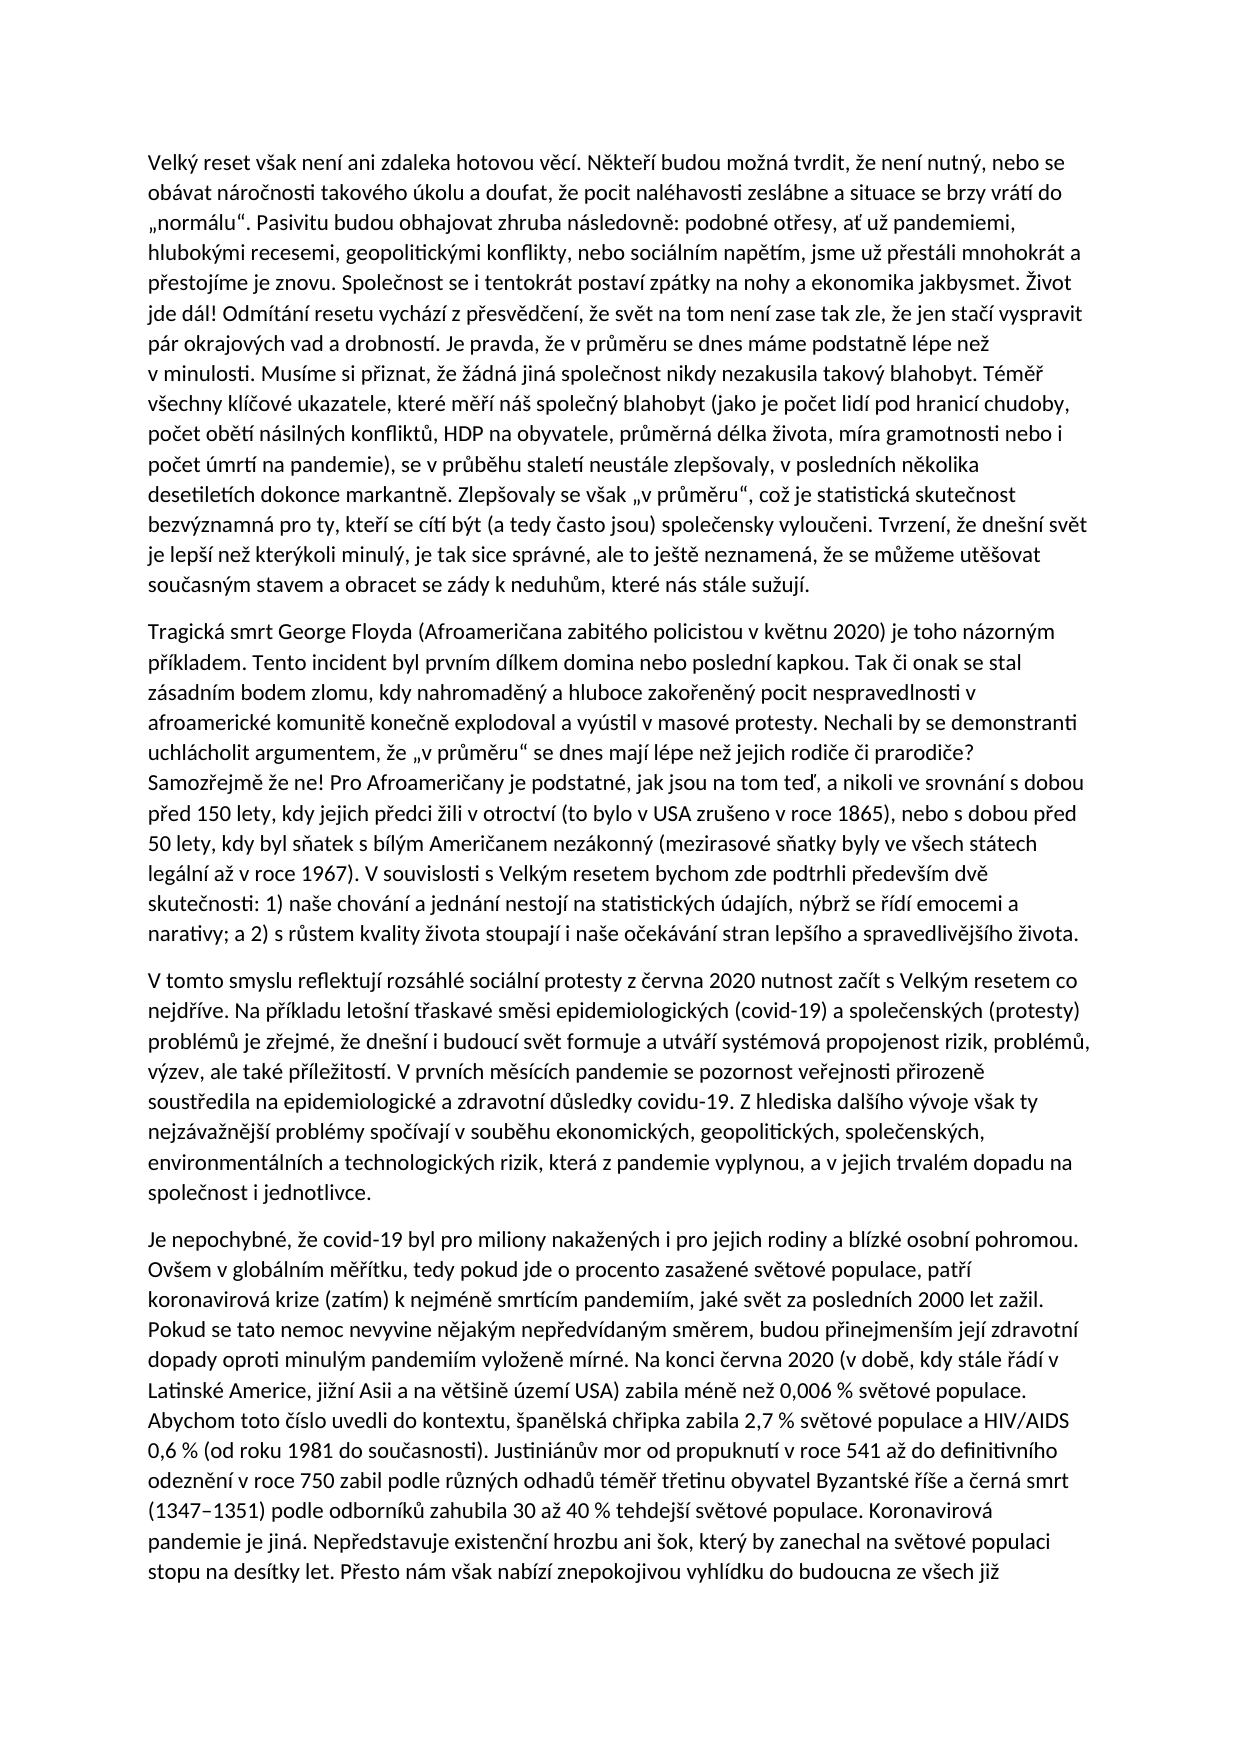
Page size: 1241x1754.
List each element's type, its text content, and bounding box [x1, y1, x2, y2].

text Tragická smrt George Floyda (Afroameričana zabitého policistou v květnu 2020) je toho názorným příkladem. Tento incident byl prvním dílkem domina nebo poslední kapkou. Tak či onak se stal zásadním bodem zlomu, kdy nahromaděný a hluboce zakořeněný pocit nespravedlnosti v afroamerické komunitě konečně explodoval a vyústil v masové protesty. Nechali by se demonstranti uchlácholit argumentem, že „v průměru“ se dnes mají lépe než jejich rodiče či prarodiče? Samozřejmě že ne! Pro Afroameričany je podstatné, jak jsou na tom teď, a nikoli ve srovnání s dobou před 150 lety, kdy jejich předci žili v otroctví (to bylo v USA zrušeno v roce 1865), nebo s dobou před 50 lety, kdy byl sňatek s bílým Američanem nezákonný (mezirasové sňatky byly ve všech státech legální až v roce 1967). V souvislosti s Velkým resetem bychom zde podtrhli především dvě skutečnosti: 1) naše chování a jednání nestojí na statistických údajích, nýbrž se řídí emocemi a narativy; a 2) s růstem kvality života stoupají i naše očekávání stran lepšího a spravedlivějšího života. [148, 617, 1093, 947]
text Velký reset však není ani zdaleka hotovou věcí. Někteří budou možná tvrdit, že není nutný, nebo se obávat náročnosti takového úkolu a doufat, že pocit naléhavosti zeslábne a situace se brzy vrátí do „normálu“. Pasivitu budou obhajovat zhruba následovně: podobné otřesy, ať už pandemiemi, hlubokými recesemi, geopolitickými konflikty, nebo sociálním napětím, jsme už přestáli mnohokrát a přestojíme je znovu. Společnost se i tentokrát postaví zpátky na nohy a ekonomika jakbysmet. Život jde dál! Odmítání resetu vychází z přesvědčení, že svět na tom není zase tak zle, že jen stačí vyspravit pár okrajových vad a drobností. Je pravda, že v průměru se dnes máme podstatně lépe než v minulosti. Musíme si přiznat, že žádná jiná společnost nikdy nezakusila takový blahobyt. Téměř všechny klíčové ukazatele, které měří náš společný blahobyt (jako je počet lidí pod hranicí chudoby, počet obětí násilných konfliktů, HDP na obyvatele, průměrná délka života, míra gramotnosti nebo i počet úmrtí na pandemie), se v průběhu staletí neustále zlepšovaly, v posledních několika desetiletích dokonce markantně. Zlepšovaly se však „v průměru“, což je statistická skutečnost bezvýznamná pro ty, kteří se cítí být (a tedy často jsou) společensky vyloučeni. Tvrzení, že dnešní svět je lepší než kterýkoli minulý, je tak sice správné, ale to ještě neznamená, že se můžeme utěšovat současným stavem a obracet se zády k neduhům, které nás stále sužují. [148, 148, 1093, 598]
text V tomto smyslu reflektují rozsáhlé sociální protesty z června 2020 nutnost začít s Velkým resetem co nejdříve. Na příkladu letošní třaskavé směsi epidemiologických (covid-19) a společenských (protesty) problémů je zřejmé, že dnešní i budoucí svět formuje a utváří systémová propojenost rizik, problémů, výzev, ale také příležitostí. V prvních měsících pandemie se pozornost veřejnosti přirozeně soustředila na epidemiologické a zdravotní důsledky covidu-19. Z hlediska dalšího vývoje však ty nejzávažnější problémy spočívají v souběhu ekonomických, geopolitických, společenských, environmentálních a technologických rizik, která z pandemie vyplynou, a v jejich trvalém dopadu na společnost i jednotlivce. [148, 966, 1093, 1206]
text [148, 1225, 1093, 1585]
